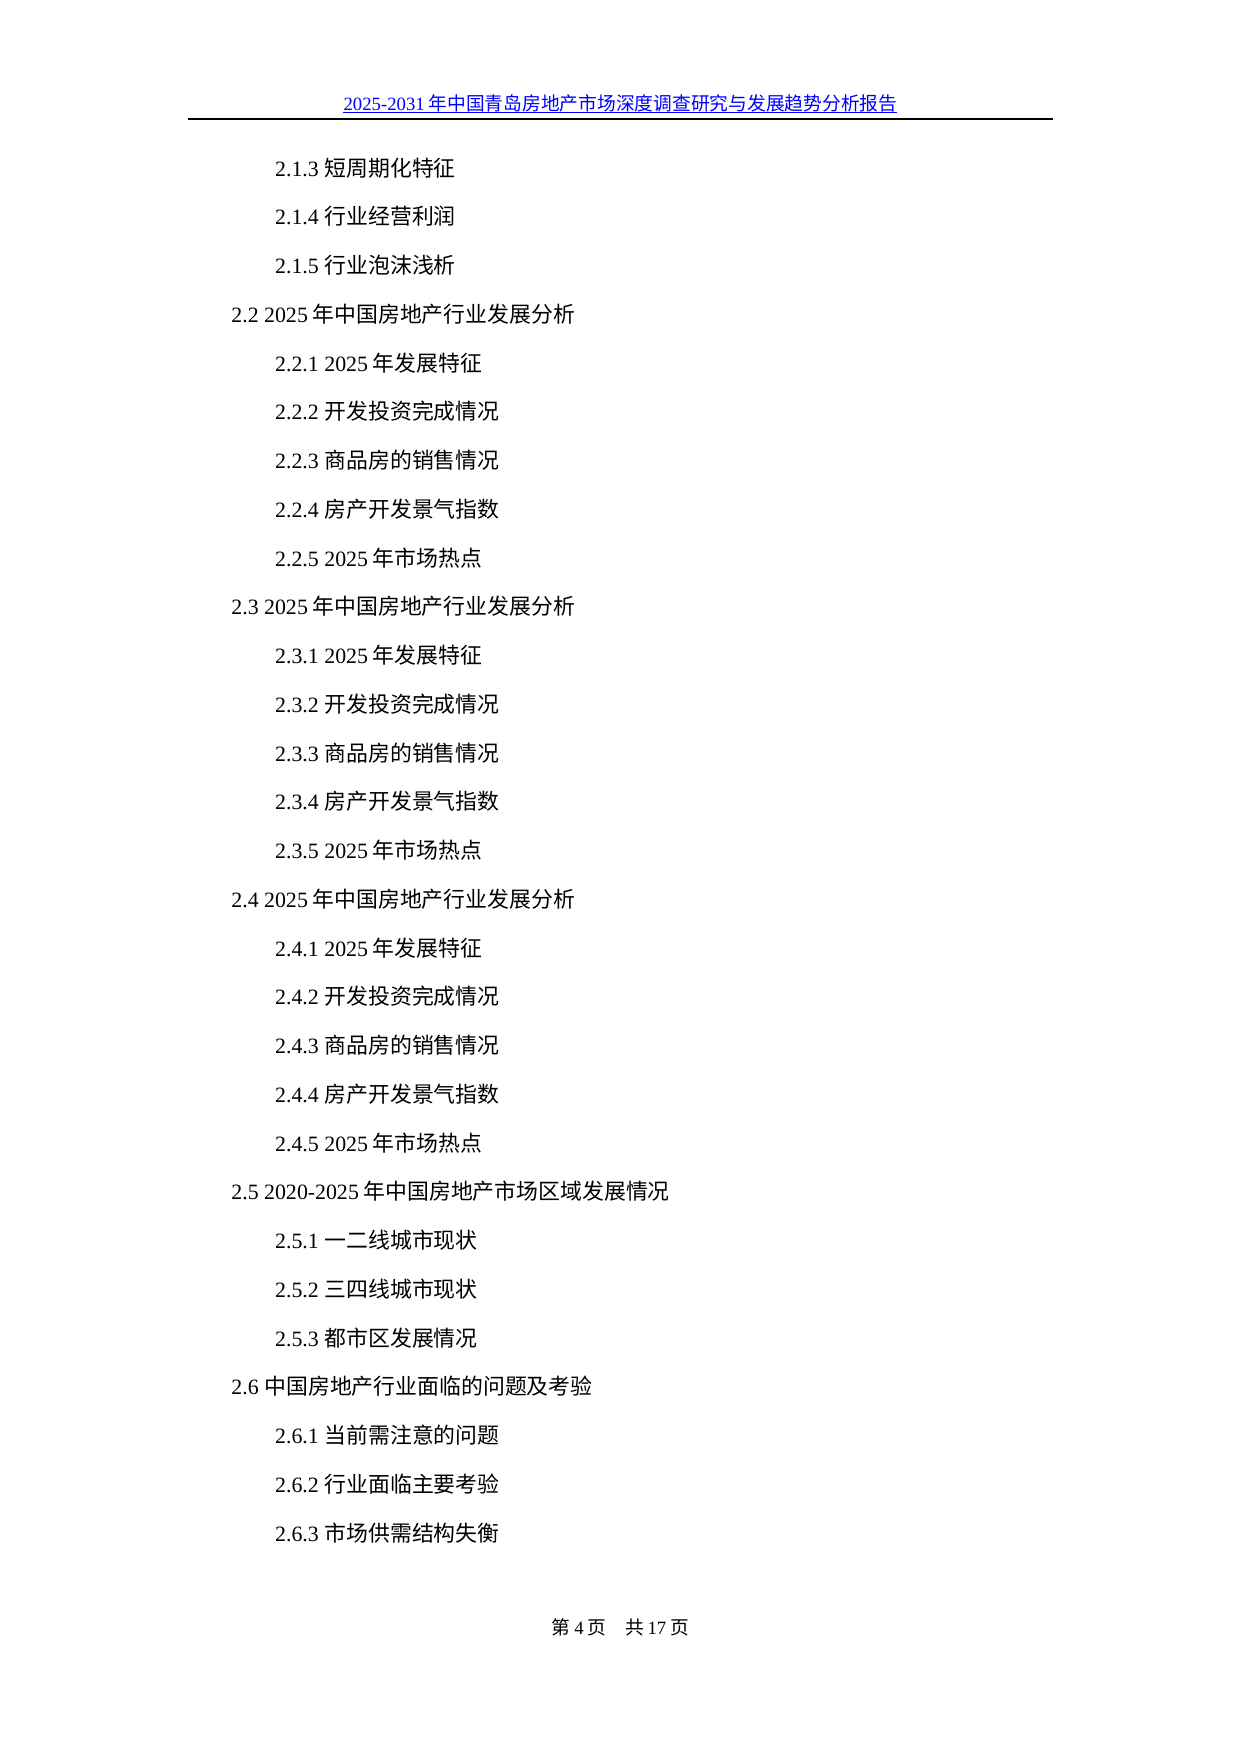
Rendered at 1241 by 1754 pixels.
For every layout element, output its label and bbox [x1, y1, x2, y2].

text [187, 150, 1053, 1548]
